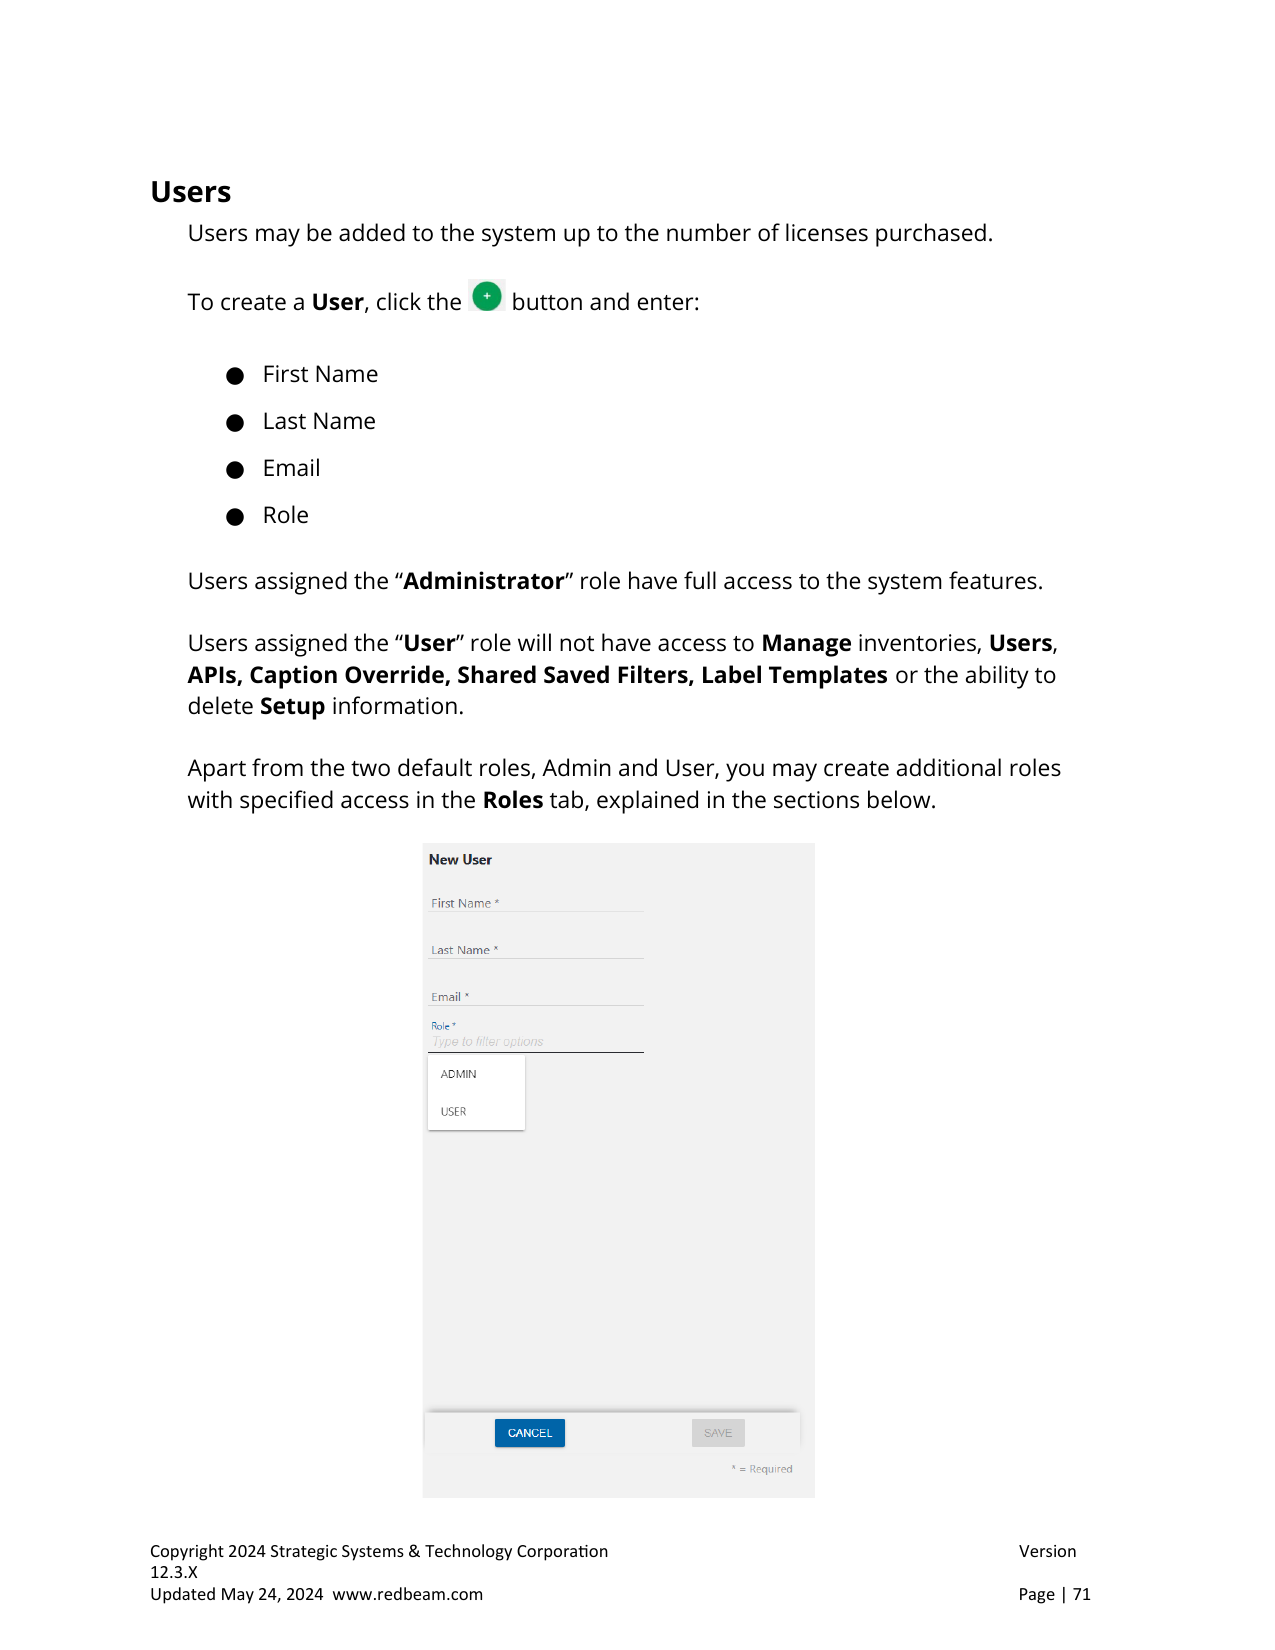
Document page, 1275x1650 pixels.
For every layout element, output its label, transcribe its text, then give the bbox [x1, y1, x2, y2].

text Users assigned the “Administrator” role have full access to the system features. [187, 565, 1087, 596]
text Users assigned the “User” role will not have access to Manage inventories, Users, APIs, Caption Override, Shared Saved Filters, Label Templates or the ability to delete Setup information. [187, 627, 1087, 721]
list Email [225, 442, 1087, 489]
list Last Name [225, 396, 1087, 442]
text Users may be added to the system up to the number of licenses purchased. [187, 217, 1087, 248]
text Apart from the two default roles, Admin and User, you may create additional roles with specified access in the Roles tab, explained in the sections below. [187, 752, 1087, 815]
subtitle Users [150, 171, 1125, 211]
list Role [225, 489, 1087, 536]
text To create a User, click the button and enter: [187, 279, 1087, 317]
picture [468, 279, 506, 311]
list First Name [225, 348, 1087, 396]
picture [422, 843, 815, 1498]
